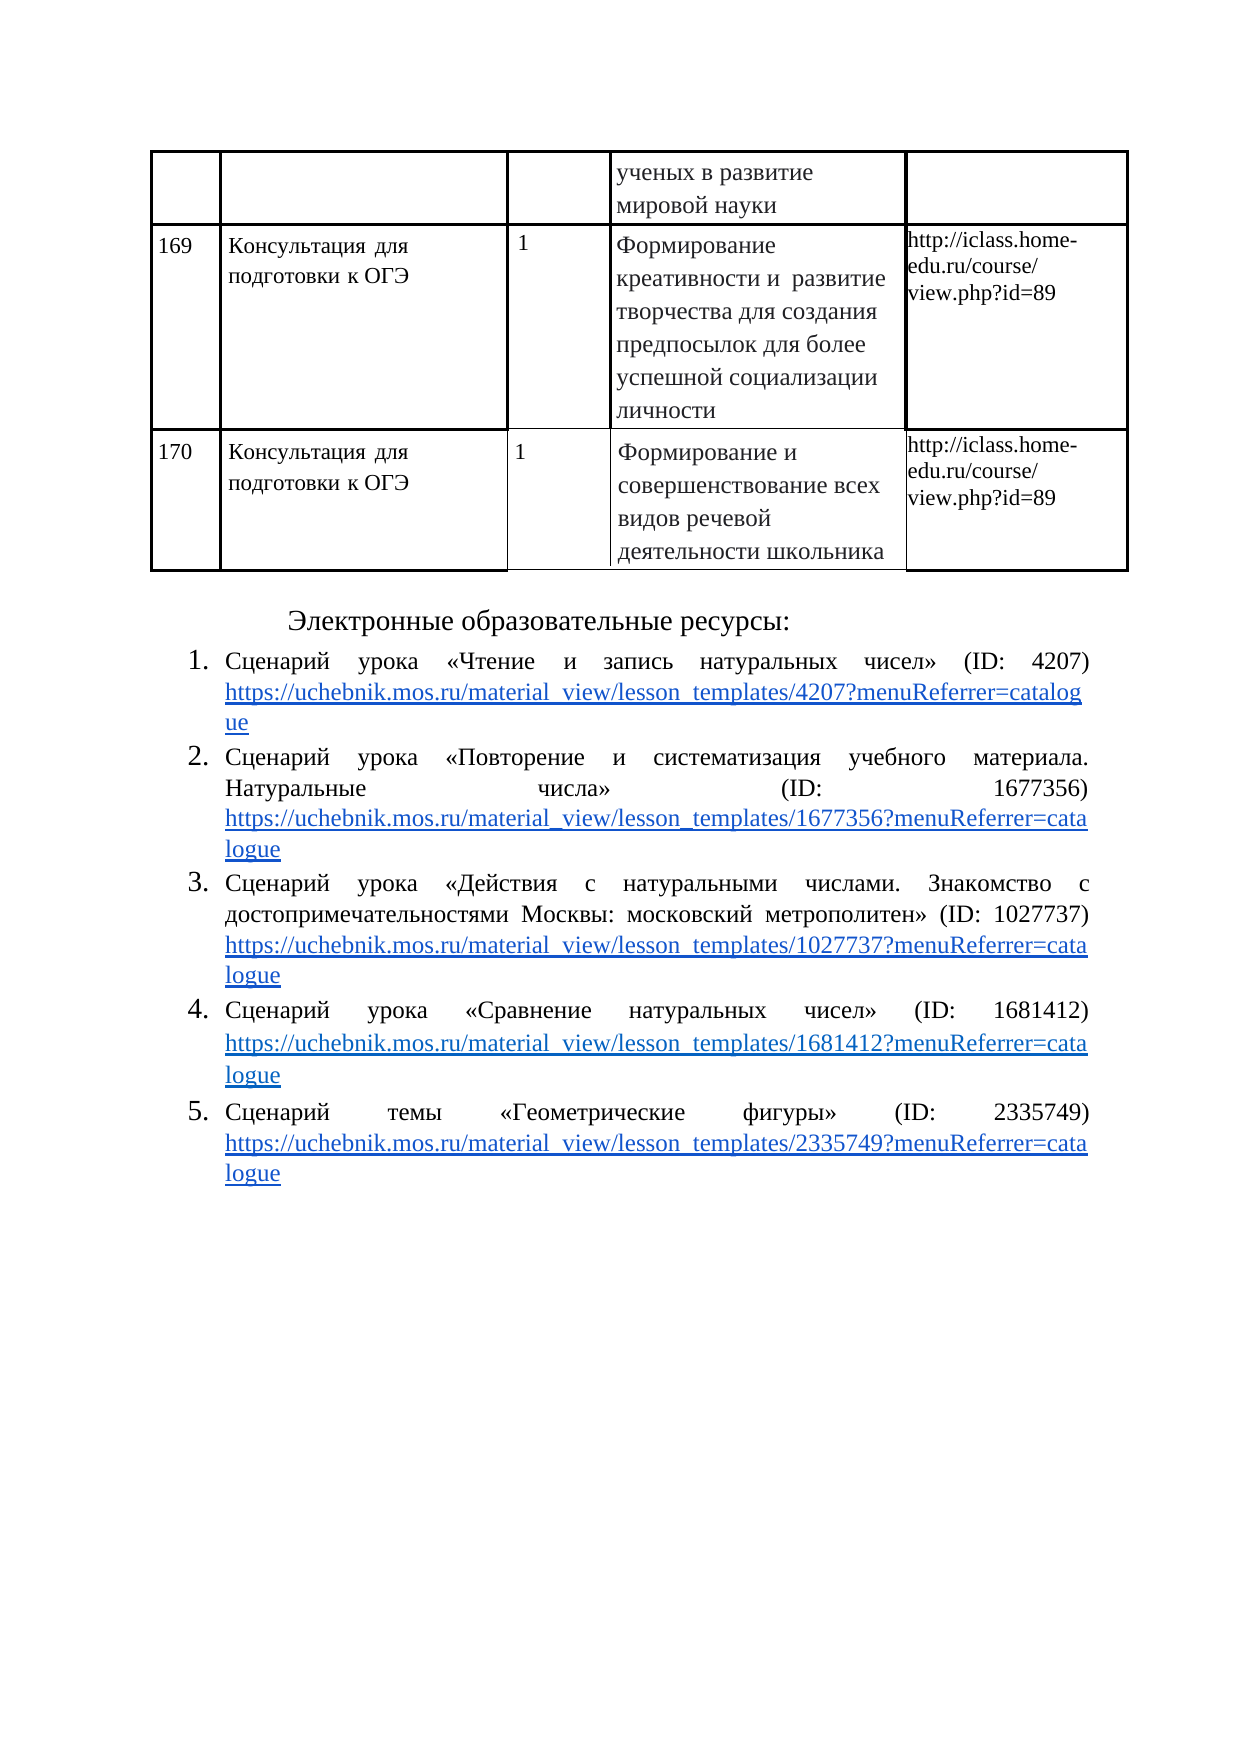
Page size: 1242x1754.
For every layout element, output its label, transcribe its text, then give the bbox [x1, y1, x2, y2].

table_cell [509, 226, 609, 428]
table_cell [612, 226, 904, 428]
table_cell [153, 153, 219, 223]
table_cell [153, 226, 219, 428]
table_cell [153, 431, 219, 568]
list Сценарий урока «Действия с натуральными числами. Знакомство с достопримечательностями Москвы: московский метрополитен» (ID: 1027737) https://uchebnik.mos.ru/material_view/lesson_templates/1027737?menuReferrer=cata logue [187, 864, 1090, 989]
list Сценарий урока «Сравнение натуральных чисел» (ID: 1681412) https://uchebnik.mos.ru/material_view/lesson_templates/1681412?menuReferrer=cata logue [187, 991, 1089, 1089]
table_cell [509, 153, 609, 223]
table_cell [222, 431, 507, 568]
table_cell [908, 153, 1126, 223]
list Сценарий урока «Чтение и запись натуральных чисел» (ID: 4207) https://uchebnik.mos.ru/material_view/lesson_templates/4207?menuReferrer=catalog ue [187, 642, 1090, 736]
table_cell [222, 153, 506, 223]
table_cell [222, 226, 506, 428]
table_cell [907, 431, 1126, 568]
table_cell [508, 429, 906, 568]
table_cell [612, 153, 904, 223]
list Сценарий темы «Геометрические фигуры» (ID: 2335749) https://uchebnik.mos.ru/material_view/lesson_templates/2335749?menuReferrer=cata logue [187, 1093, 1090, 1187]
text Электронные образовательные ресурсы: [287, 603, 1106, 637]
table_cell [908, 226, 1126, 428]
list Сценарий урока «Повторение и систематизация учебного материала. Натуральные числа» (ID: 1677356) https://uchebnik.mos.ru/material_view/lesson_templates/1677356?menuReferrer=cata logue [187, 738, 1089, 863]
